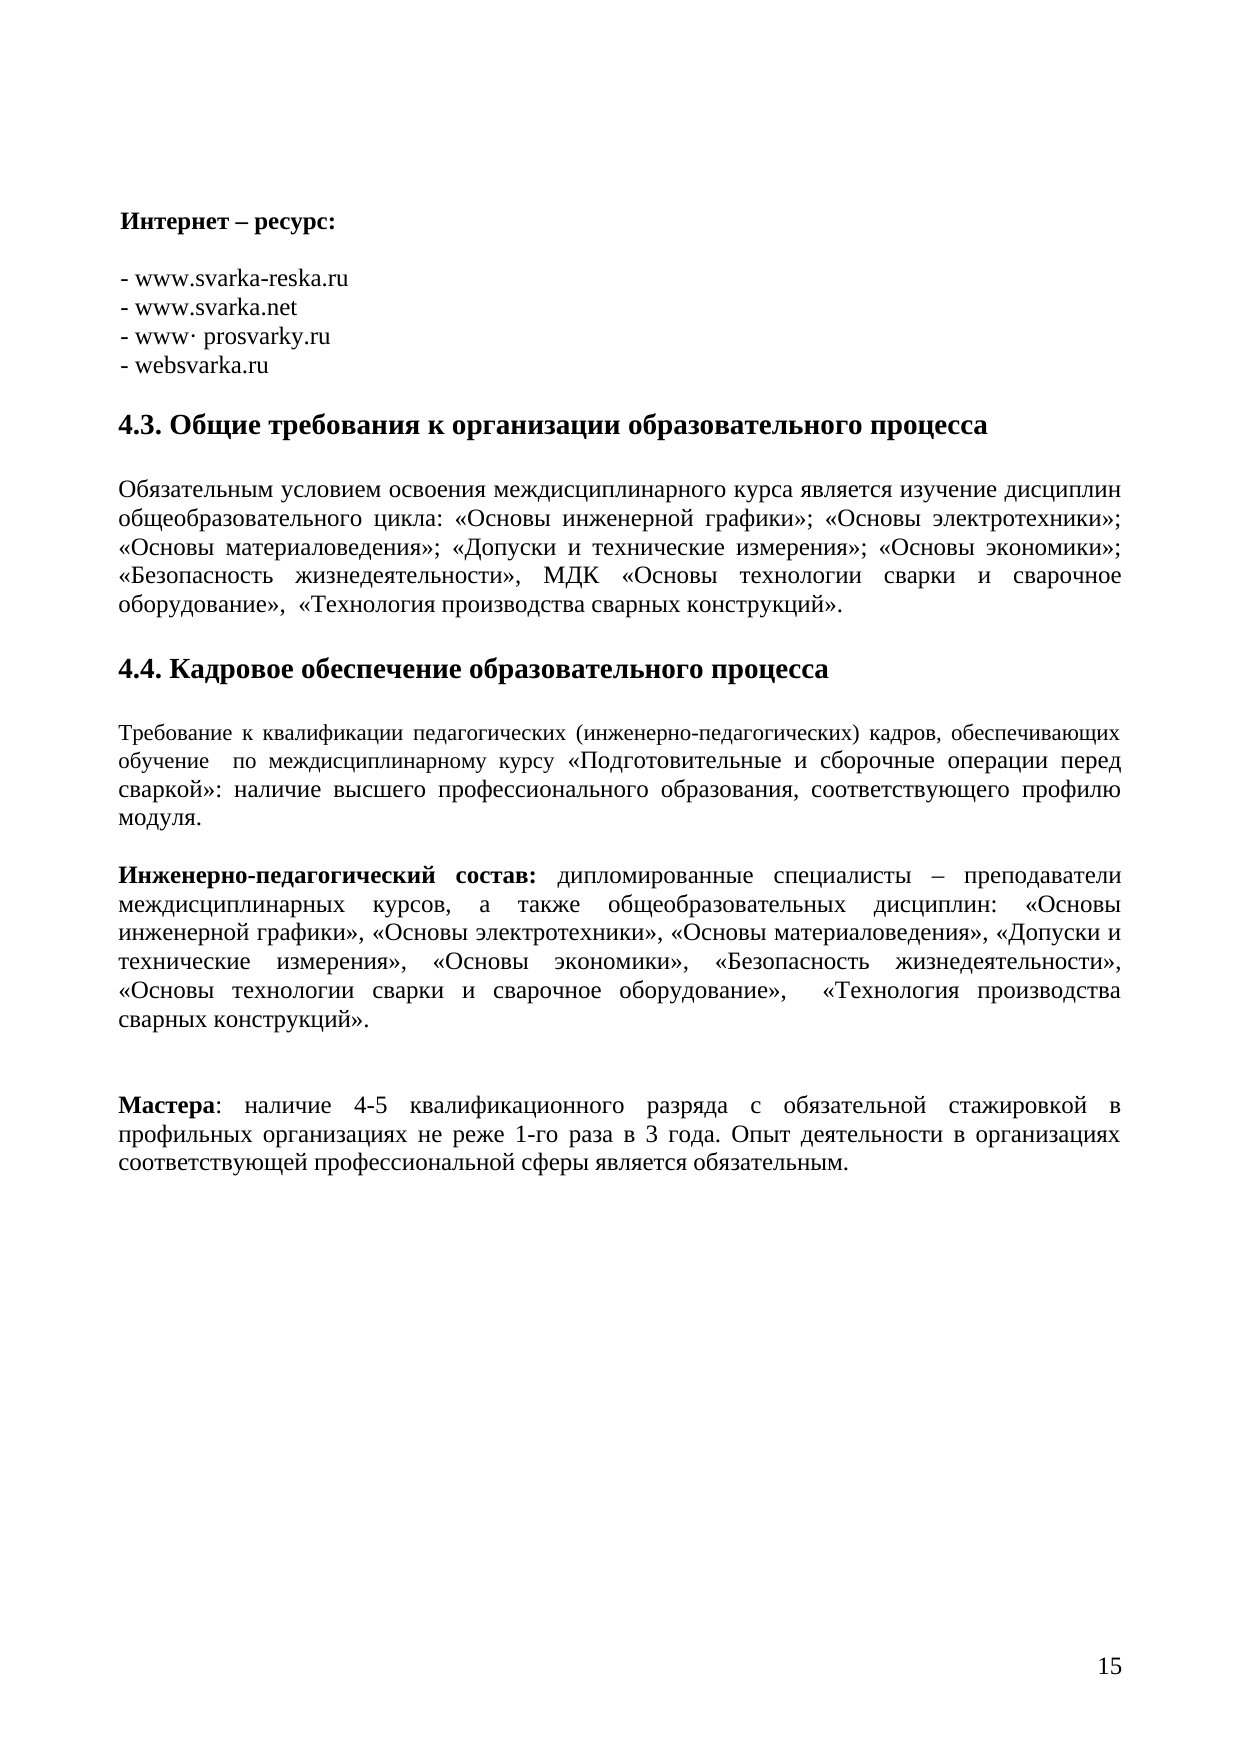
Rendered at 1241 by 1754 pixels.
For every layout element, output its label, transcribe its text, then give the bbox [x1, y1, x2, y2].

text Мастера: наличие 4-5 квалификационного разряда с обязательной стажировкой в профильных организациях не реже 1-го раза в 3 года. Опыт деятельности в организациях соответствующей профессиональной сферы является обязательным. [118, 1090, 1122, 1176]
text Требование к квалификации педагогических (инженерно-педагогических) кадров, обеспечивающих обучение по междисциплинарному курсу «Подготовительные и сборочные операции перед сваркой»: наличие высшего профессионального образования, соответствующего профилю модуля. [118, 719, 1122, 831]
text Обязательным условием освоения междисциплинарного курса является изучение дисциплин общеобразовательного цикла: «Основы инженерной графики»; «Основы электротехники»; «Основы материаловедения»; «Допуски и технические измерения»; «Основы экономики»; «Безопасность жизнедеятельности», МДК «Основы технологии сварки и сварочное оборудование», «Технология производства сварных конструкций». [118, 474, 1122, 618]
table_header Интернет – ресурс: - www.svarka-reska.ru - www.svarka.net - www· prosvarky.ru - websvarka.ru [120, 206, 1122, 407]
text 4.4. Кадровое обеспечение образовательного процесса [118, 652, 1122, 685]
text 4.3. Общие требования к организации образовательного процесса [118, 407, 1122, 441]
text Инженерно-педагогический состав: дипломированные специалисты – преподаватели междисциплинарных курсов, а также общеобразовательных дисциплин: «Основы инженерной графики», «Основы электротехники», «Основы материаловедения», «Допуски и технические измерения», «Основы экономики», «Безопасность жизнедеятельности», «Основы технологии сварки и сварочное оборудование», «Технология производства сварных конструкций». [118, 860, 1122, 1032]
